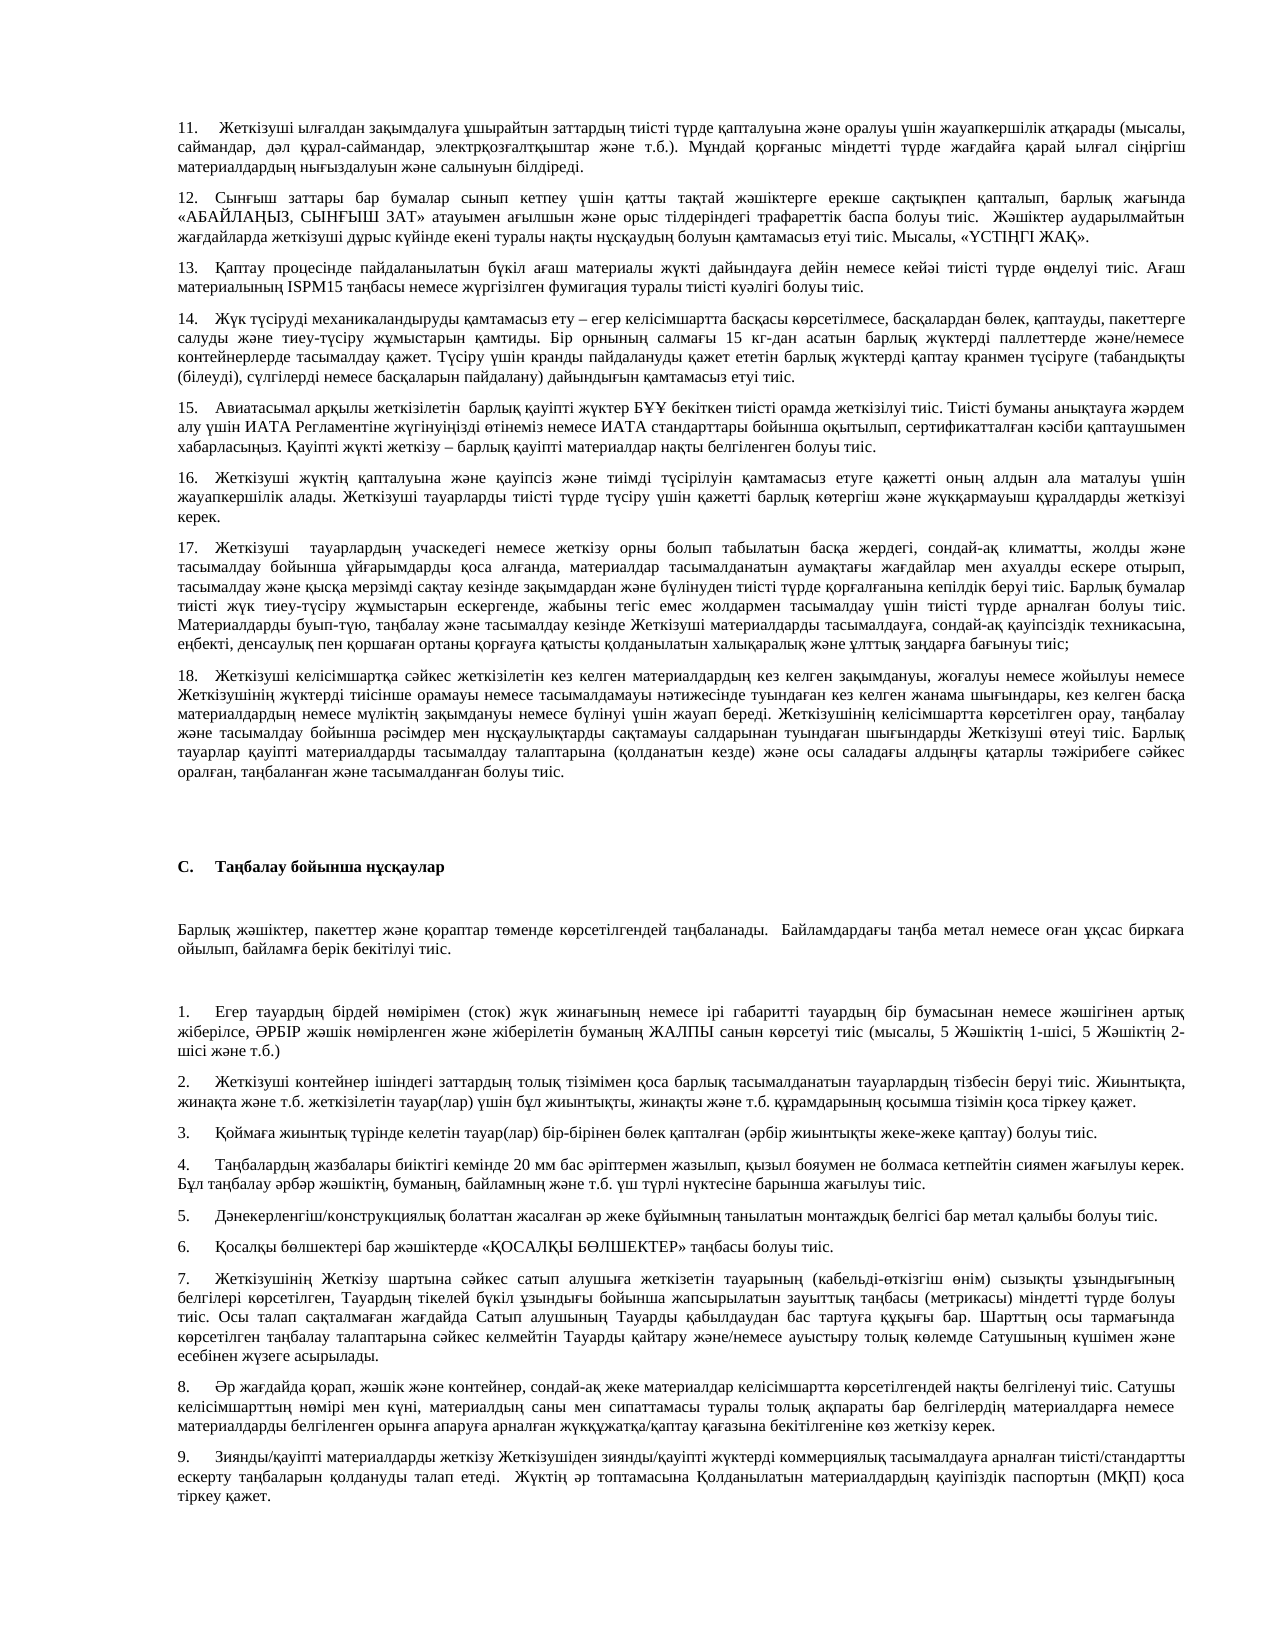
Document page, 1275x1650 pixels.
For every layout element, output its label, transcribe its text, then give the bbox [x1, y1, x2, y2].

list Жеткізуші жүктің қапталуына және қауіпсіз және тиімді түсірілуін қамтамасыз етуге қажетті оның алдын ала маталуы үшін жауапкершілік алады. Жеткізуші тауарларды тиісті түрде түсіру үшін қажетті барлық көтергіш және жүкқармауыш құралдарды жеткізуі керек. [177, 468, 1186, 526]
list Зиянды/қауіпті материалдарды жеткізу Жеткізушіден зиянды/қауіпті жүктерді коммерциялық тасымалдауға арналған тиісті/стандартты ескерту таңбаларын қолдануды талап етеді. Жүктің әр топтамасына Қолданылатын материалдардың қауіпіздік паспортын (МҚП) қоса тіркеу қажет. [177, 1447, 1186, 1505]
list Таңбалау бойынша нұсқаулар [177, 856, 1186, 876]
list Жеткізуші келісімшартқа сәйкес жеткізілетін кез келген материалдардың кез келген зақымдануы, жоғалуы немесе жойылуы немесе Жеткізушінің жүктерді тиісінше орамауы немесе тасымалдамауы нәтижесінде туындаған кез келген жанама шығындары, кез келген басқа материалдардың немесе мүліктің зақымдануы немесе бүлінуі үшін жауап береді. Жеткізушінің келісімшартта көрсетілген орау, таңбалау және тасымалдау бойынша рәсімдер мен нұсқаулықтарды сақтамауы салдарынан туындаған шығындарды Жеткізуші өтеуі тиіс. Барлық тауарлар қауіпті материалдарды тасымалдау талаптарына (қолданатын кезде) және осы саладағы алдыңғы қатарлы тәжірибеге сәйкес оралған, таңбаланған және тасымалданған болуы тиіс. [177, 666, 1186, 781]
list Авиатасымал арқылы жеткізілетін барлық қауіпті жүктер БҰҰ бекіткен тиісті орамда жеткізілуі тиіс. Тиісті буманы анықтауға жәрдем алу үшін ИАТА Регламентіне жүгінуіңізді өтінеміз немесе ИАТА стандарттары бойынша оқытылып, сертификатталған кәсіби қаптаушымен хабарласыңыз. Қауіпті жүкті жеткізу – барлық қауіпті материалдар нақты белгіленген болуы тиіс. [177, 398, 1186, 456]
list Қаптау процесінде пайдаланылатын бүкіл ағаш материалы жүкті дайындауға дейін немесе кейәі тиісті түрде өңделуі тиіс. Ағаш материалының ISPM15 таңбасы немесе жүргізілген фумигация туралы тиісті куәлігі болуы тиіс. [177, 258, 1186, 296]
list Сынғыш заттары бар бумалар сынып кетпеу үшін қатты тақтай жәшіктерге ерекше сақтықпен қапталып, барлық жағында «АБАЙЛАҢЫЗ, СЫНҒЫШ ЗАТ» атауымен ағылшын және орыс тілдеріндегі трафареттік баспа болуы тиіс. Жәшіктер аударылмайтын жағдайларда жеткізуші дұрыс күйінде екені туралы нақты нұсқаудың болуын қамтамасыз етуі тиіс. Мысалы, «ҮСТІҢГІ ЖАҚ». [177, 188, 1186, 246]
list Қосалқы бөлшектері бар жәшіктерде «ҚОСАЛҚЫ БӨЛШЕКТЕР» таңбасы болуы тиіс. [177, 1237, 1176, 1256]
list Жүк түсіруді механикаландыруды қамтамасыз ету – егер келісімшартта басқасы көрсетілмесе, басқалардан бөлек, қаптауды, пакеттерге салуды және тиеу-түсіру жұмыстарын қамтиды. Бір орнының салмағы 15 кг-дан асатын барлық жүктерді паллеттерде және/немесе контейнерлерде тасымалдау қажет. Түсіру үшін кранды пайдалануды қажет ететін барлық жүктерді қаптау кранмен түсіруге (табандықты (білеуді), сүлгілерді немесе басқаларын пайдалану) дайындығын қамтамасыз етуі тиіс. [177, 309, 1186, 386]
list Жеткізуші тауарлардың учаскедегі немесе жеткізу орны болып табылатын басқа жердегі, сондай-ақ климатты, жолды және тасымалдау бойынша ұйғарымдарды қоса алғанда, материалдар тасымалданатын аумақтағы жағдайлар мен ахуалды ескере отырып, тасымалдау және қысқа мерзімді сақтау кезінде зақымдардан және бүлінуден тиісті түрде қорғалғанына кепілдік беруі тиіс. Барлық бумалар тиісті жүк тиеу-түсіру жұмыстарын ескергенде, жабыны тегіс емес жолдармен тасымалдау үшін тиісті түрде арналған болуы тиіс. Материалдарды буып-түю, таңбалау және тасымалдау кезінде Жеткізуші материалдарды тасымалдауға, сондай-ақ қауіпсіздік техникасына, еңбекті, денсаулық пен қоршаған ортаны қорғауға қатысты қолданылатын халықаралық және ұлттық заңдарға бағынуы тиіс; [177, 538, 1186, 653]
list Жеткізуші контейнер ішіндегі заттардың толық тізімімен қоса барлық тасымалданатын тауарлардың тізбесін беруі тиіс. Жиынтықта, жинақта және т.б. жеткізілетін тауар(лар) үшін бұл жиынтықты, жинақты және т.б. құрамдарының қосымша тізімін қоса тіркеу қажет. [177, 1072, 1186, 1111]
list Таңбалардың жазбалары биіктігі кемінде 20 мм бас әріптермен жазылып, қызыл бояумен не болмаса кетпейтін сиямен жағылуы керек. Бұл таңбалау әрбәр жәшіктің, буманың, байламның және т.б. үш түрлі нүктесіне барынша жағылуы тиіс. [177, 1155, 1186, 1193]
list Әр жағдайда қорап, жәшік және контейнер, сондай-ақ жеке материалдар келісімшартта көрсетілгендей нақты белгіленуі тиіс. Сатушы келісімшарттың нөмірі мен күні, материалдың саны мен сипаттамасы туралы толық ақпараты бар белгілердің материалдарға немесе материалдарды белгіленген орынға апаруға арналған жүкқұжатқа/қаптау қағазына бекітілгеніне көз жеткізу керек. [177, 1377, 1176, 1435]
list Жеткізушінің Жеткізу шартына сәйкес сатып алушыға жеткізетін тауарының (кабельді-өткізгіш өнім) сызықты ұзындығының белгілері көрсетілген, Тауардың тікелей бүкіл ұзындығы бойынша жапсырылатын зауыттық таңбасы (метрикасы) міндетті түрде болуы тиіс. Осы талап сақталмаған жағдайда Сатып алушының Тауарды қабылдаудан бас тартуға құқығы бар. Шарттың осы тармағында көрсетілген таңбалау талаптарына сәйкес келмейтін Тауарды қайтару және/немесе ауыстыру толық көлемде Сатушының күшімен және есебінен жүзеге асырылады. [177, 1269, 1176, 1365]
text Барлық жәшіктер, пакеттер және қораптар төменде көрсетілгендей таңбаланады. Байламдардағы таңба метал немесе оған ұқсас биркаға ойылып, байламға берік бекітілуі тиіс. [177, 920, 1186, 958]
list Қоймаға жиынтық түрінде келетін тауар(лар) бір-бірінен бөлек қапталған (әрбір жиынтықты жеке-жеке қаптау) болуы тиіс. [177, 1123, 1186, 1142]
list Егер тауардың бірдей нөмірімен (сток) жүк жинағының немесе ірі габаритті тауардың бір бумасынан немесе жәшігінен артық жіберілсе, ӘРБІР жәшік нөмірленген және жіберілетін буманың ЖАЛПЫ санын көрсетуі тиіс (мысалы, 5 Жәшіктің 1-шісі, 5 Жәшіктің 2-шісі және т.б.) [177, 1002, 1186, 1060]
list Дәнекерленгіш/конструкциялық болаттан жасалған әр жеке бұйымның танылатын монтаждық белгісі бар метал қалыбы болуы тиіс. [177, 1206, 1186, 1225]
list Жеткізуші ылғалдан зақымдалуға ұшырайтын заттардың тиісті түрде қапталуына және оралуы үшін жауапкершілік атқарады (мысалы, саймандар, дәл құрал-саймандар, электрқозғалтқыштар және т.б.). Мұндай қорғаныс міндетті түрде жағдайға қарай ылғал сіңіргіш материалдардың нығыздалуын және салынуын білдіреді. [177, 118, 1186, 176]
